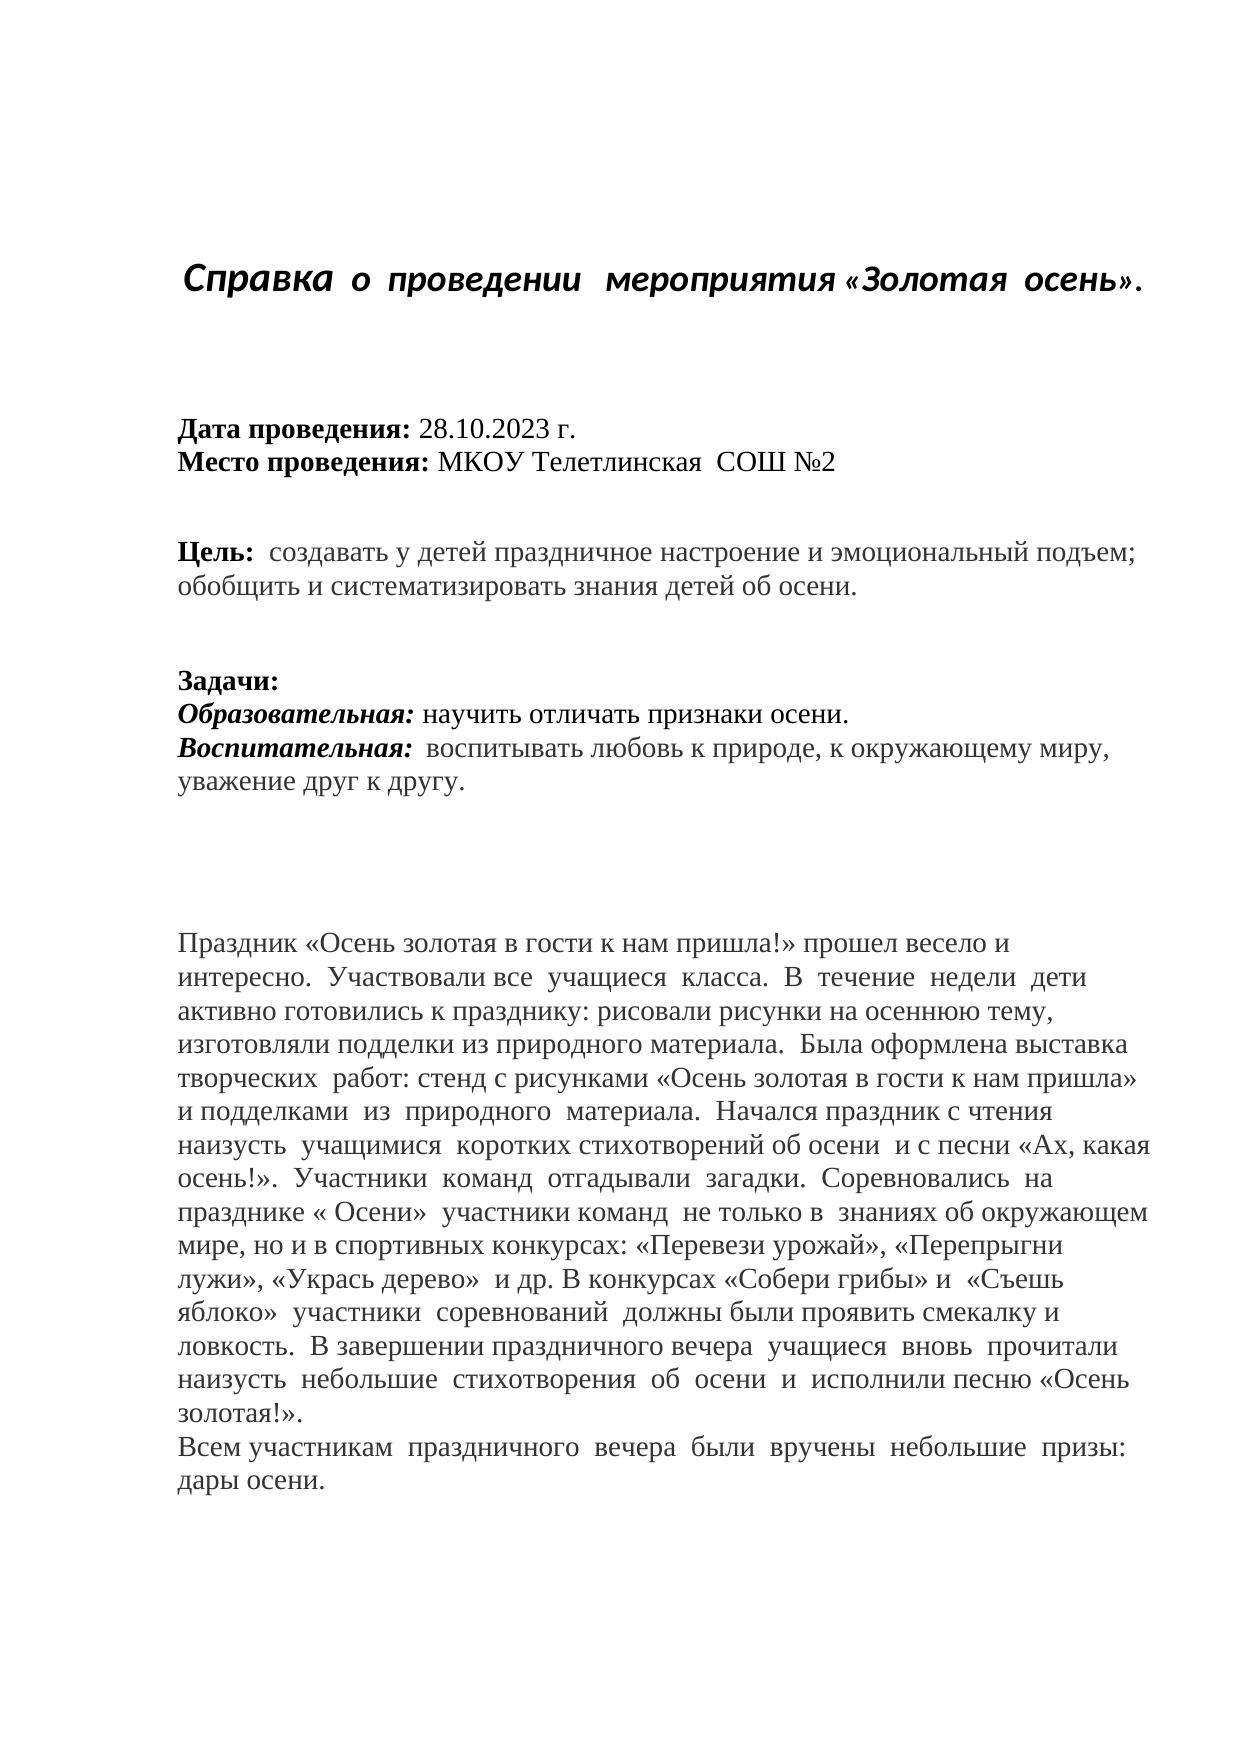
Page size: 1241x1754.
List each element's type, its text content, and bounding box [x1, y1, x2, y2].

text Дата проведения: 28.10.2023 г. [177, 411, 1152, 444]
text Место проведения: МКОУ Телетлинская СОШ №2 [177, 444, 1152, 478]
text Всем участникам праздничного вечера были вручены небольшие призы: дары осени. [177, 1429, 1152, 1496]
text Цель: создавать у детей праздничное настроение и эмоциональный подъем; обобщить и систематизировать знания детей об осени. [177, 534, 1152, 601]
text Воспитательная: воспитывать любовь к природе, к окружающему миру, уважение друг к другу. [177, 730, 1152, 797]
text Справка о проведении мероприятия «Золотая осень». [177, 251, 1152, 302]
text Праздник «Осень золотая в гости к нам пришла!» прошел весело и интересно. Участвовали все учащиеся класса. В течение недели дети активно готовились к празднику: рисовали рисунки на осеннюю тему, изготовляли подделки из природного материала. Была оформлена выставка творческих работ: стенд с рисунками «Осень золотая в гости к нам пришла» и подделками из природного материала. Начался праздник с чтения наизусть учащимися коротких стихотворений об осени и с песни «Ах, какая осень!». Участники команд отгадывали загадки. Соревновались на празднике « Осени» участники команд не только в знаниях об окружающем мире, но и в спортивных конкурсах: «Перевези урожай», «Перепрыгни лужи», «Укрась дерево» и др. В конкурсах «Собери грибы» и «Съешь яблоко» участники соревнований должны были проявить смекалку и ловкость. В завершении праздничного вечера учащиеся вновь прочитали наизусть небольшие стихотворения об осени и исполнили песню «Осень золотая!». [177, 926, 1152, 1429]
text Образовательная: научить отличать признаки осени. [177, 696, 1152, 730]
text Задачи: [177, 663, 1152, 696]
